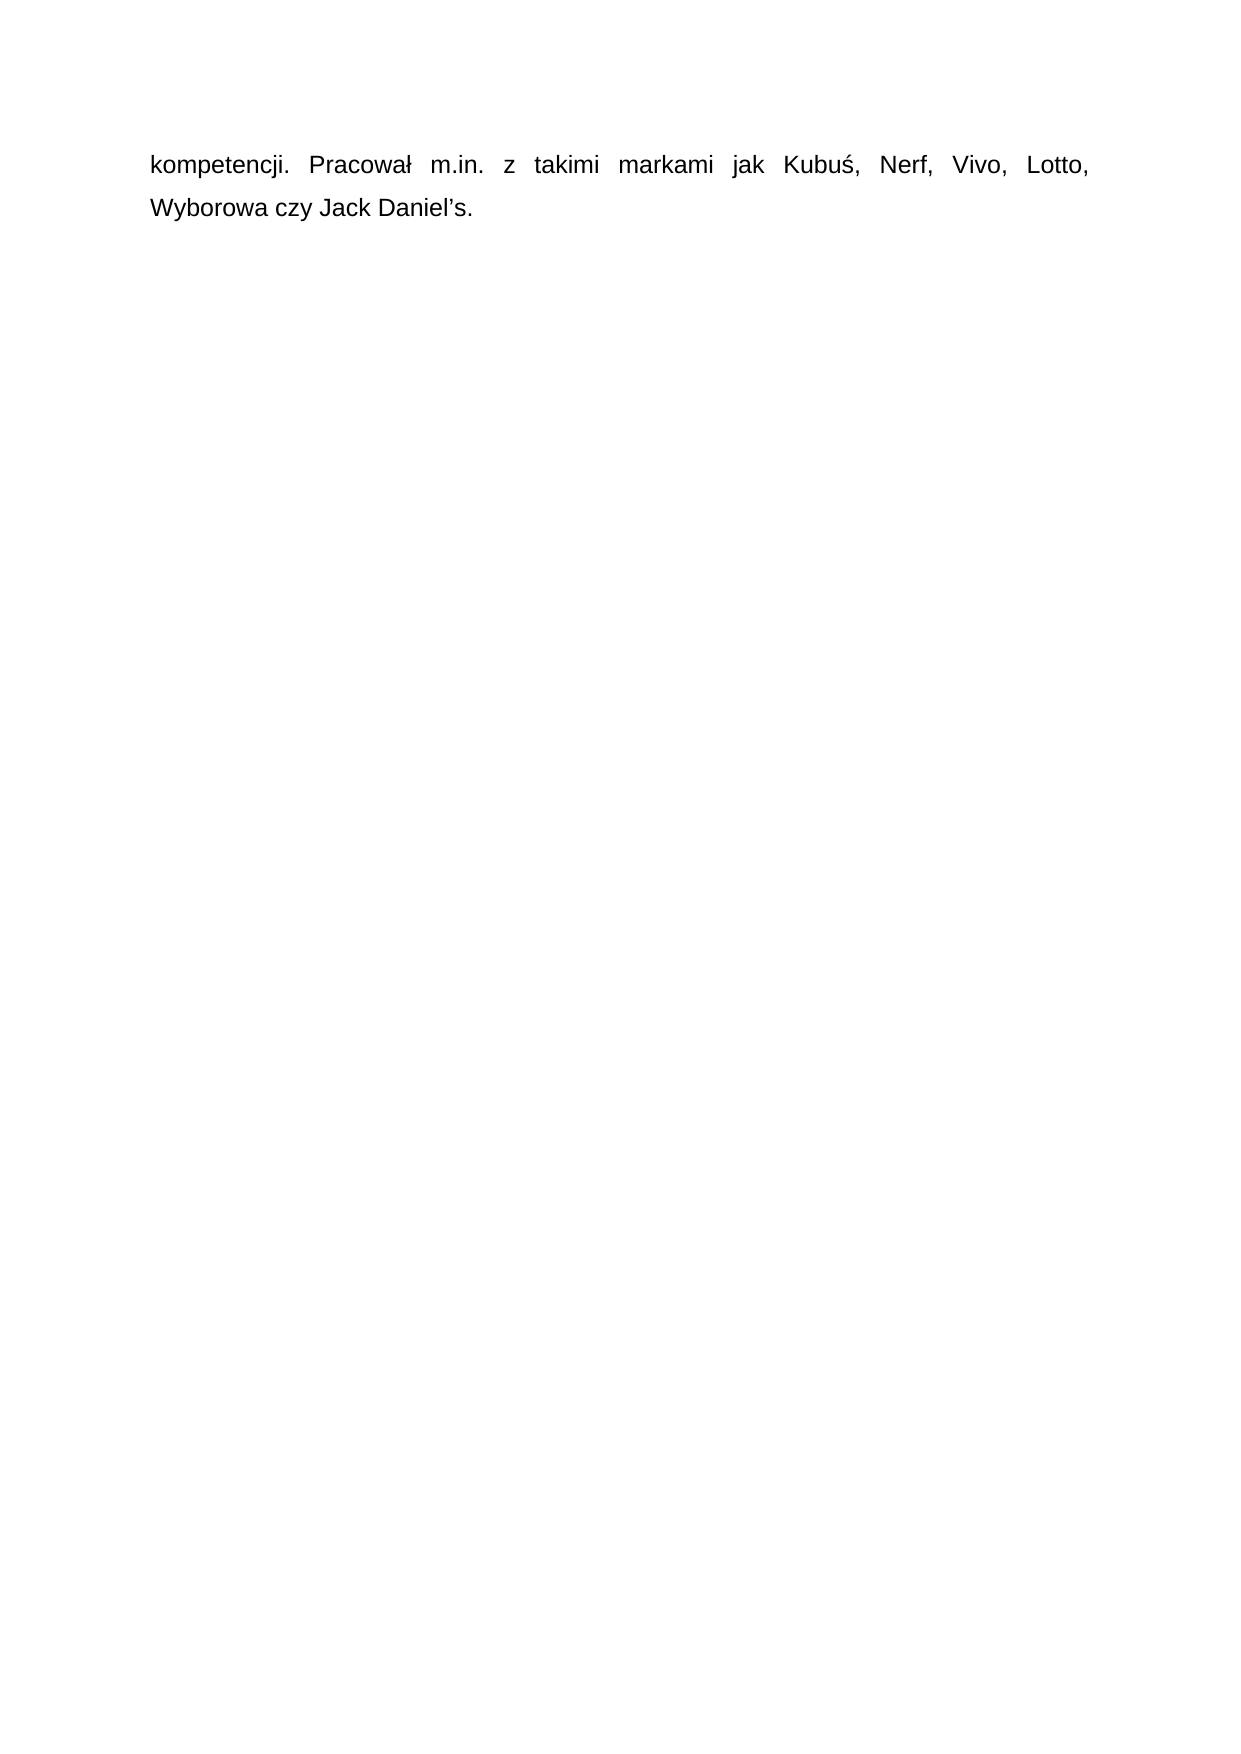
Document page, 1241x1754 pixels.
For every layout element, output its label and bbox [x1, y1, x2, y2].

text [150, 150, 1090, 222]
